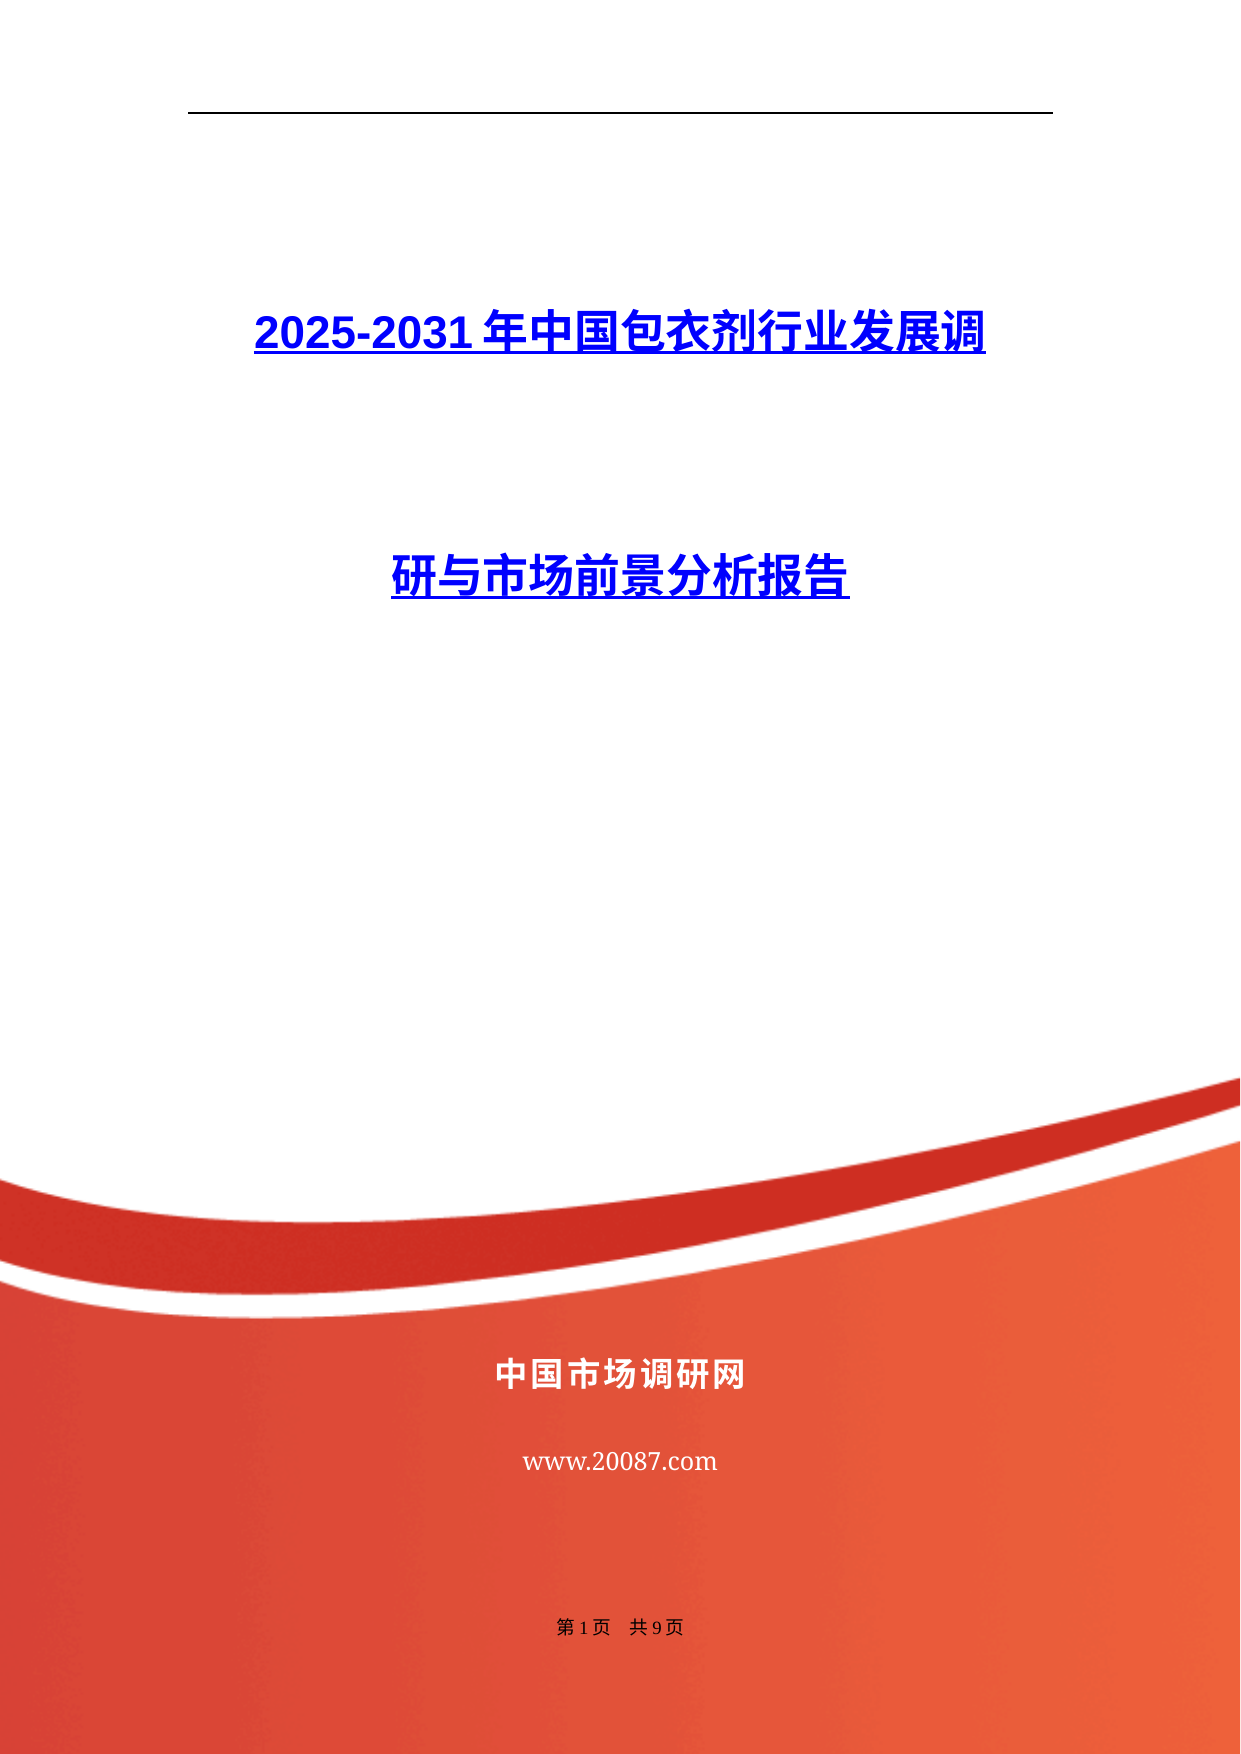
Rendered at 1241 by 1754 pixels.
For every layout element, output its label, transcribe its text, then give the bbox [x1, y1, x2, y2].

subtitle 中国市场调研网 [187, 1339, 1053, 1404]
picture [0, 1006, 1241, 1754]
text www.20087.com [187, 1428, 1053, 1493]
table_header 2025-2031年中国包衣剂行业发展调研与市场前景分析报告 [188, 207, 1053, 773]
